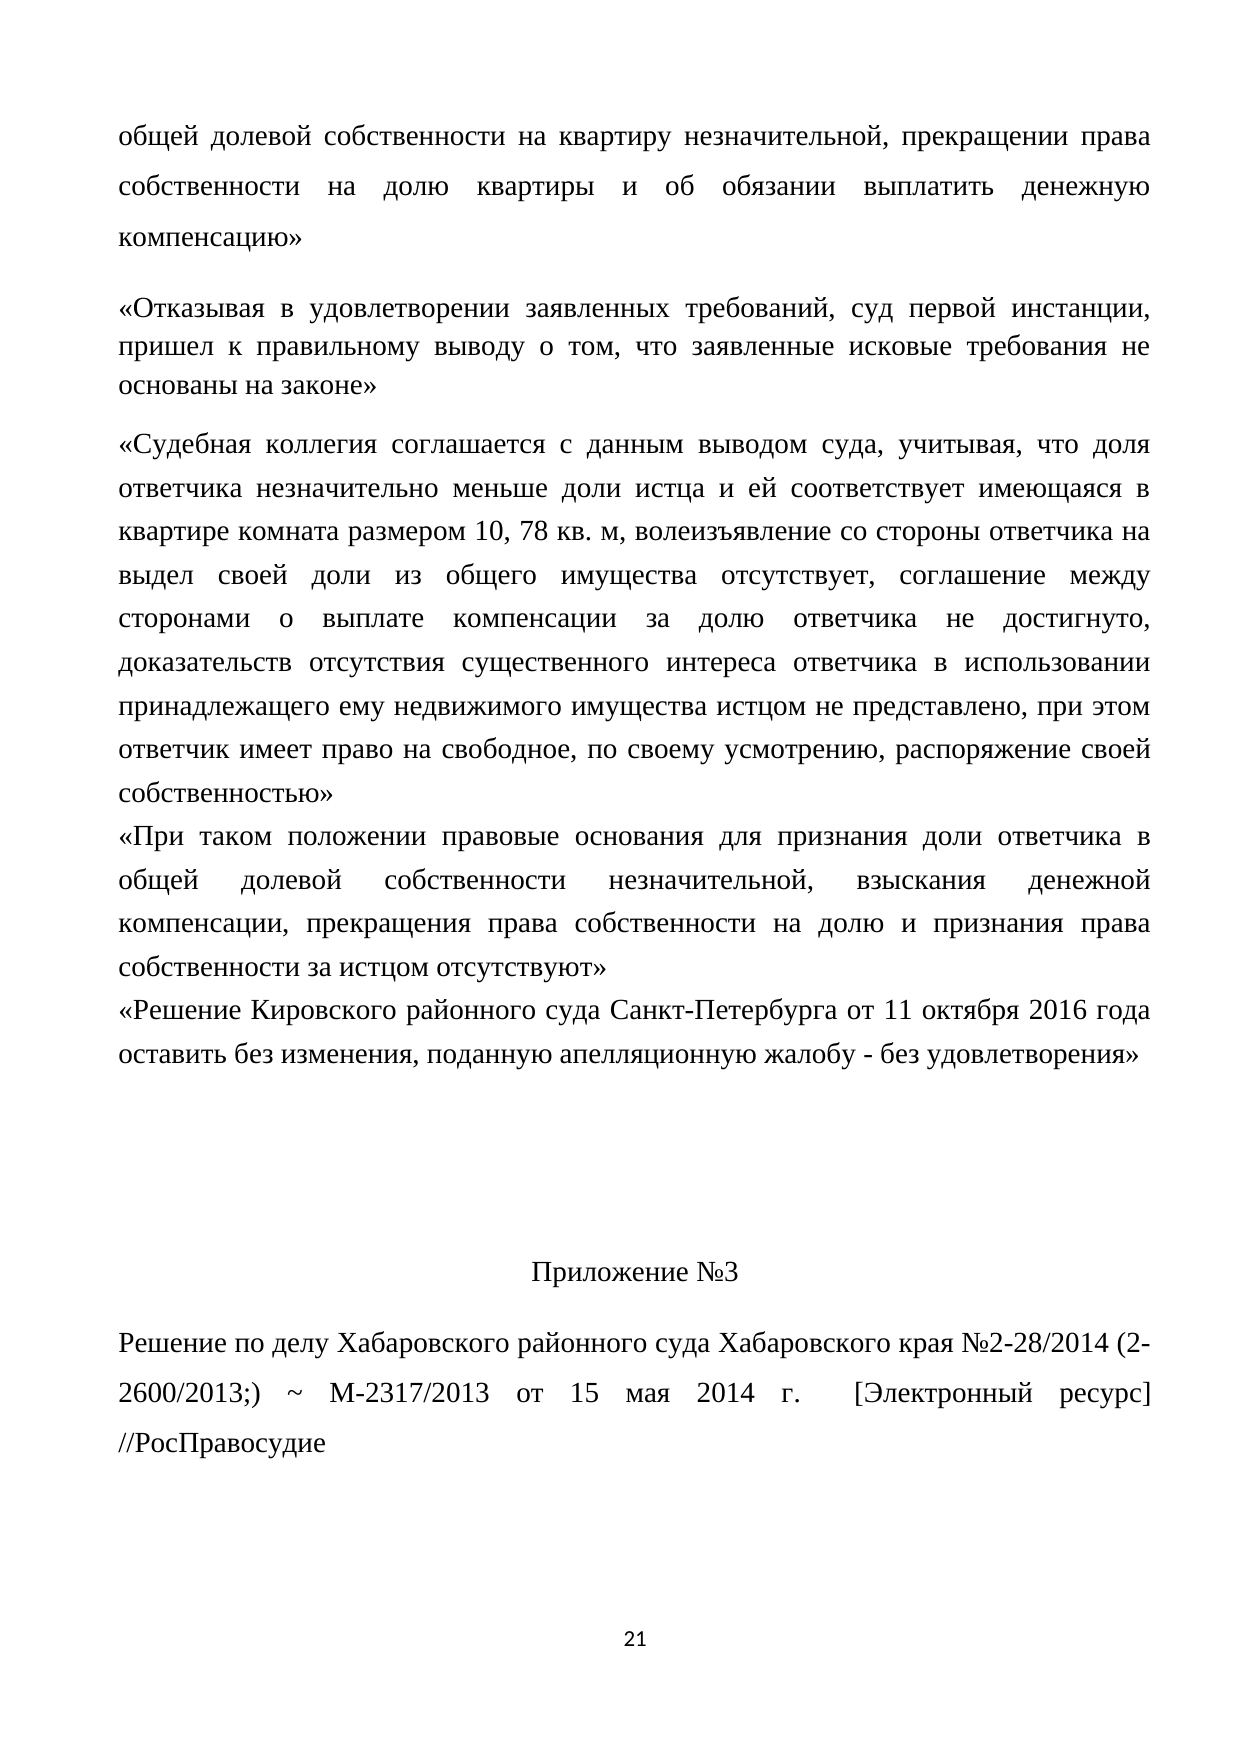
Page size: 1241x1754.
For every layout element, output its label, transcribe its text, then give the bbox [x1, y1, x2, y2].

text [118, 118, 1152, 252]
text «При таком положении правовые основания для признания доли ответчика в общей долевой собственности незначительной, взыскания денежной компенсации, прекращения права собственности на долю и признания права собственности за истцом отсутствуют» [118, 818, 1152, 982]
text «Решение Кировского районного суда Санкт-Петербурга от 11 октября 2016 года оставить без изменения, поданную апелляционную жалобу - без удовлетворения» [118, 992, 1152, 1069]
text «Отказывая в удовлетворении заявленных требований, суд первой инстанции, пришел к правильному выводу о том, что заявленные исковые требования не основаны на законе» [118, 290, 1152, 401]
text Решение по делу Хабаровского районного суда Хабаровского края №2-28/2014 (2-2600/2013;) ~ М-2317/2013 от 15 мая 2014 г. [Электронный ресурс] //РосПравосудие [118, 1325, 1152, 1459]
text Приложение №3 [118, 1254, 1152, 1287]
text «Судебная коллегия соглашается с данным выводом суда, учитывая, что доля ответчика незначительно меньше доли истца и ей соответствует имеющаяся в квартире комната размером 10, 78 кв. м, волеизъявление со стороны ответчика на выдел своей доли из общего имущества отсутствует, соглашение между сторонами о выплате компенсации за долю ответчика не достигнуто, доказательств отсутствия существенного интереса ответчика в использовании принадлежащего ему недвижимого имущества истцом не представлено, при этом ответчик имеет право на свободное, по своему усмотрению, распоряжение своей собственностью» [118, 426, 1152, 808]
